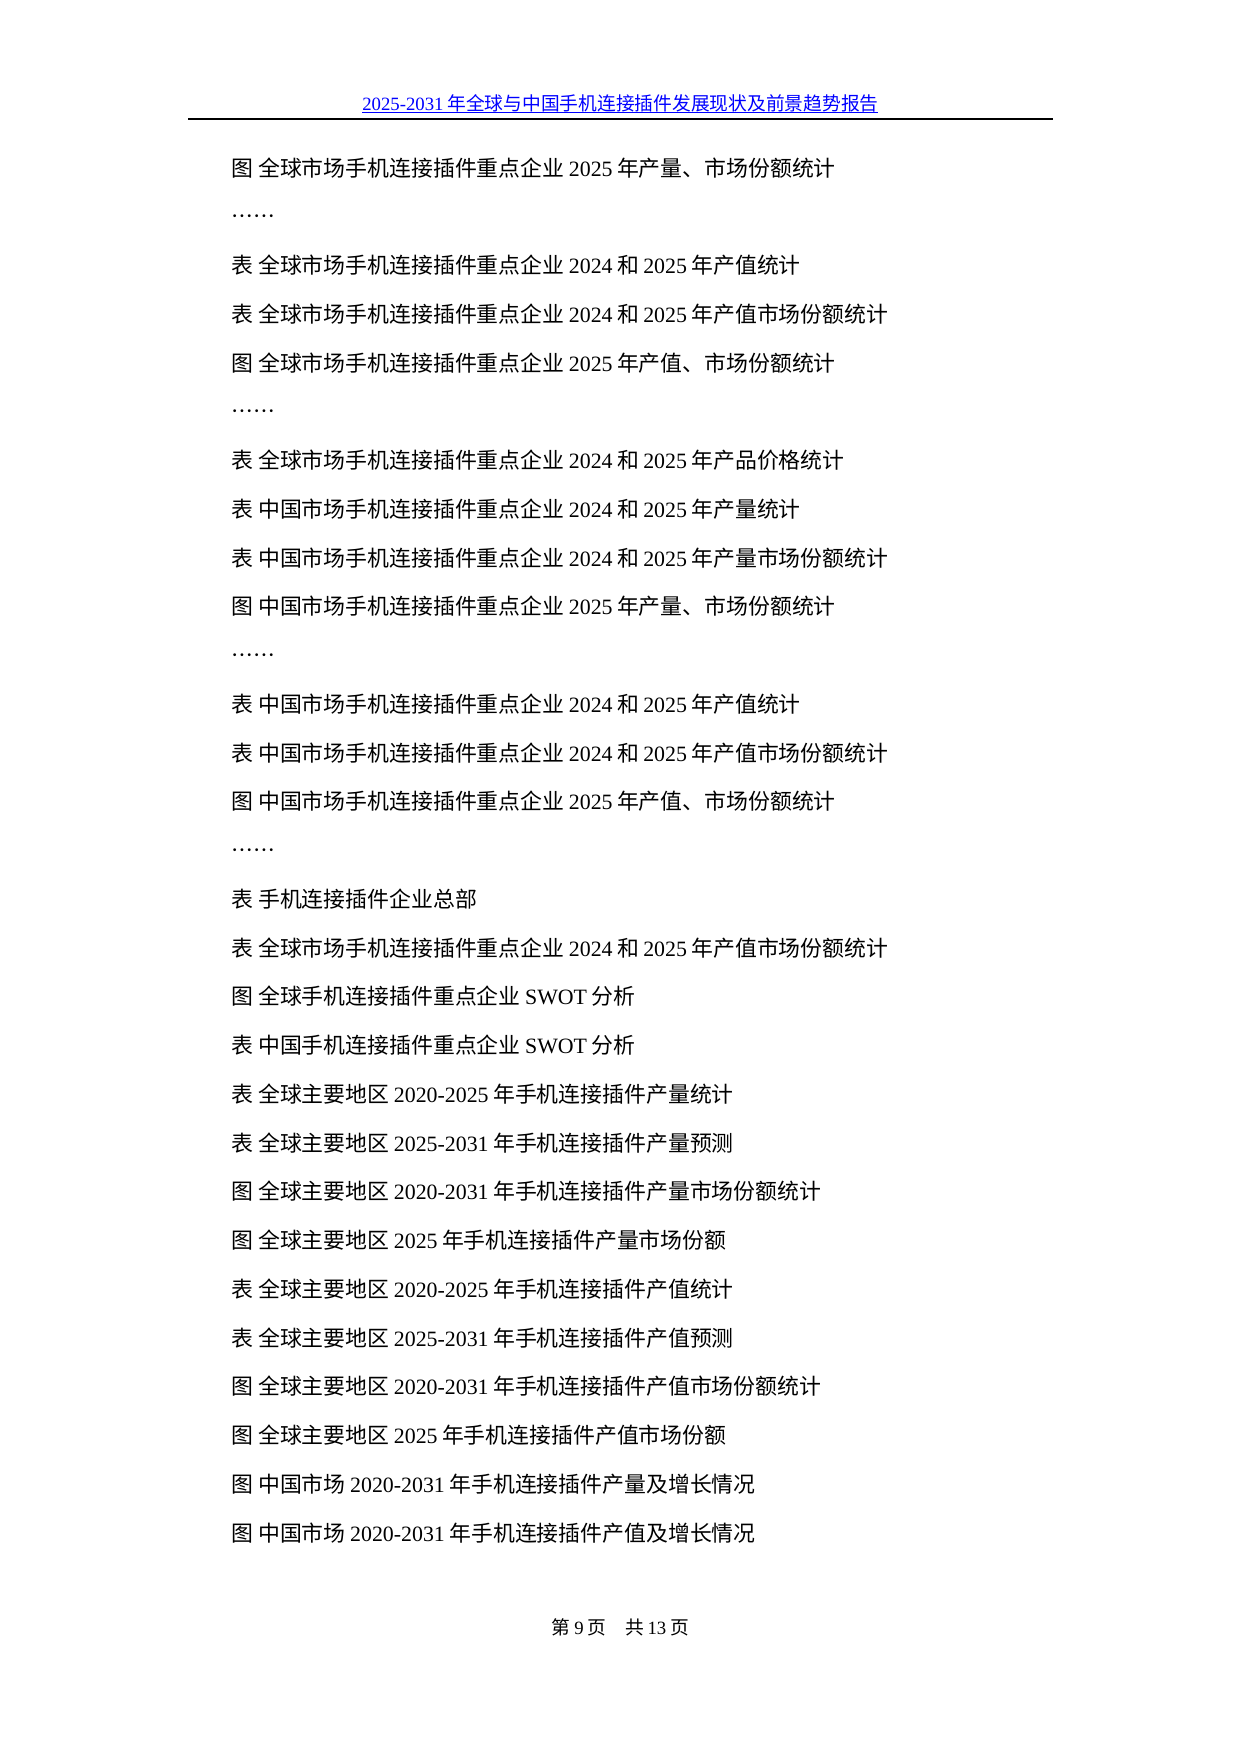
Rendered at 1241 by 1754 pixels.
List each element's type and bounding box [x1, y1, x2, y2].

text [187, 150, 1053, 1548]
